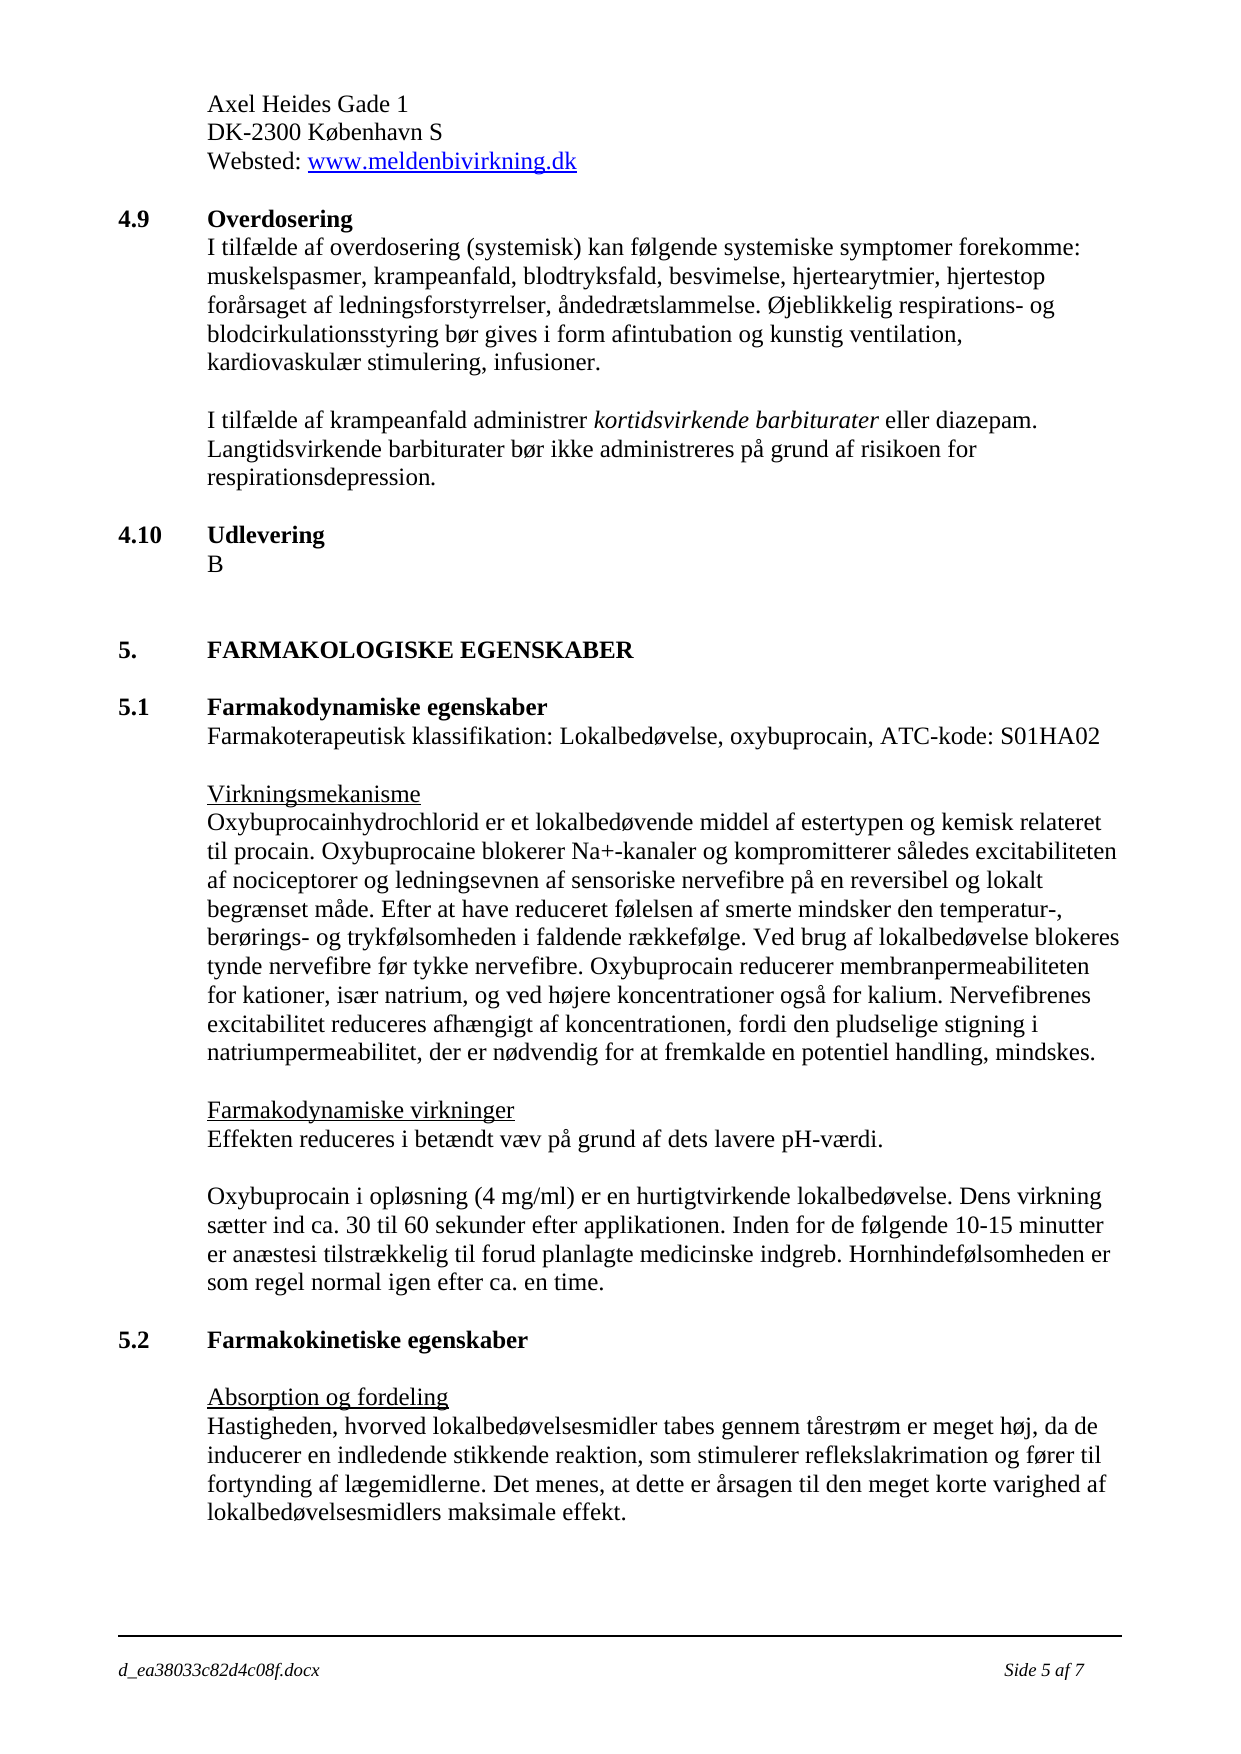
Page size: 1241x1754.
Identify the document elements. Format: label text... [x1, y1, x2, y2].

text B [207, 549, 1122, 577]
text 5.1 Farmakodynamiske egenskaber [118, 692, 1122, 721]
text Oxybuprocain i opløsning (4 mg/ml) er en hurtigtvirkende lokalbedøvelse. Dens virkning sætter ind ca. 30 til 60 sekunder efter applikationen. Inden for de følgende 10-15 minutter er anæstesi tilstrækkelig til forud planlagte medicinske indgreb. Hornhindefølsomheden er som regel normal igen efter ca. en time. [207, 1181, 1122, 1296]
text Effekten reduceres i betændt væv på grund af dets lavere pH-værdi. [207, 1124, 1122, 1152]
text I tilfælde af overdosering (systemisk) kan følgende systemiske symptomer forekomme: muskelspasmer, krampeanfald, blodtryksfald, besvimelse, hjertearytmier, hjertestop forårsaget af ledningsforstyrrelser, åndedrætslammelse. Øjeblikkelig respirations- og blodcirkulationsstyring bør gives i form afintubation og kunstig ventilation, kardiovaskulær stimulering, infusioner. [207, 232, 1122, 376]
text Axel Heides Gade 1 [207, 89, 1122, 117]
text Absorption og fordeling [207, 1382, 1122, 1411]
text 5.2 Farmakokinetiske egenskaber [118, 1325, 1122, 1354]
text I tilfælde af krampeanfald administrer kortidsvirkende barbiturater eller diazepam. [207, 405, 1122, 434]
text 4.9 Overdosering [118, 204, 1122, 232]
text Farmakoterapeutisk klassifikation: Lokalbedøvelse, oxybuprocain, ATC-kode: S01HA02 [207, 721, 1122, 750]
text Hastigheden, hvorved lokalbedøvelsesmidler tabes gennem tårestrøm er meget høj, da de inducerer en indledende stikkende reaktion, som stimulerer reflekslakrimation og fører til fortynding af lægemidlerne. Det menes, at dette er årsagen til den meget korte varighed af lokalbedøvelsesmidlers maksimale effekt. [207, 1411, 1122, 1526]
text Farmakodynamiske virkninger [207, 1095, 1122, 1124]
text Virkningsmekanisme [207, 779, 1122, 807]
text 4.10 Udlevering [118, 520, 1122, 549]
text Websted: www.meldenbivirkning.dk [207, 146, 1122, 175]
text Langtidsvirkende barbiturater bør ikke administreres på grund af risikoen for respirationsdepression. [207, 434, 1122, 491]
text Oxybuprocainhydrochlorid er et lokalbedøvende middel af estertypen og kemisk relateret til procain. Oxybuprocaine blokerer Na+-kanaler og kompromitterer således excitabiliteten af nociceptorer og ledningsevnen af sensoriske nervefibre på en reversibel og lokalt begrænset måde. Efter at have reduceret følelsen af smerte mindsker den temperatur-, berørings- og trykfølsomheden i faldende rækkefølge. Ved brug af lokalbedøvelse blokeres tynde nervefibre før tykke nervefibre. Oxybuprocain reducerer membranpermeabiliteten for kationer, især natrium, og ved højere koncentrationer også for kalium. Nervefibrenes excitabilitet reduceres afhængigt af koncentrationen, fordi den pludselige stigning i natriumpermeabilitet, der er nødvendig for at fremkalde en potentiel handling, mindskes. [207, 807, 1122, 1066]
text DK-2300 København S [207, 117, 1122, 146]
text 5. FARMAKOLOGISKE EGENSKABER [118, 635, 1122, 664]
